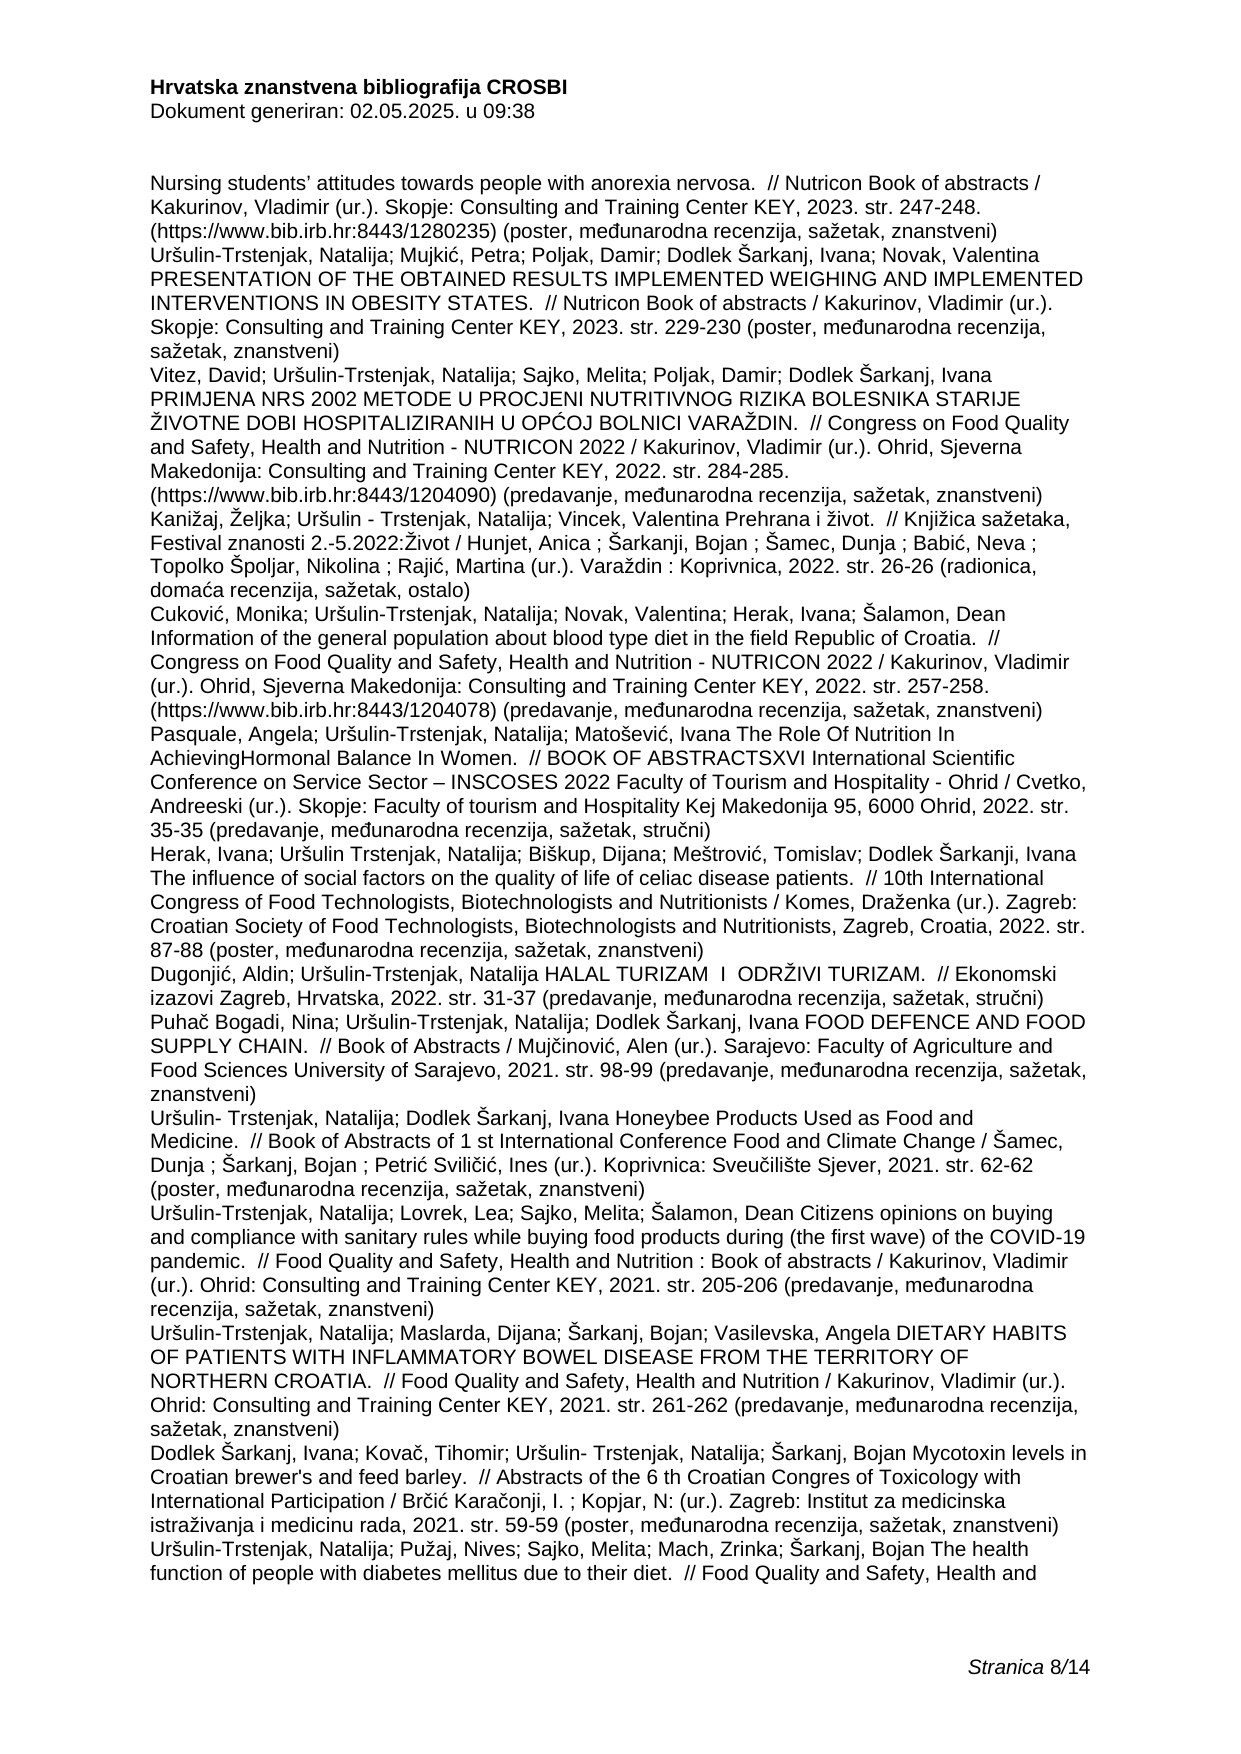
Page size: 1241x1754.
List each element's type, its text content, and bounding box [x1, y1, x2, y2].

text Pasquale, Angela; Uršulin-Trstenjak, Natalija; Matošević, Ivana [150, 722, 1090, 842]
text Dugonjić, Aldin; Uršulin-Trstenjak, Natalija [150, 962, 1090, 1009]
text Dodlek Šarkanj, Ivana; Kovač, Tihomir; Uršulin- Trstenjak, Natalija; Šarkanj, Bojan [150, 1441, 1090, 1537]
text Uršulin-Trstenjak, Natalija; Lovrek, Lea; Sajko, Melita; Šalamon, Dean [150, 1201, 1090, 1321]
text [150, 171, 1090, 243]
text Uršulin-Trstenjak, Natalija; Mujkić, Petra; Poljak, Damir; Dodlek Šarkanj, Ivana; Novak, Valentina [150, 243, 1090, 363]
text Cuković, Monika; Uršulin-Trstenjak, Natalija; Novak, Valentina; Herak, Ivana; Šalamon, Dean [150, 602, 1090, 722]
text Kanižaj, Željka; Uršulin - Trstenjak, Natalija; Vincek, Valentina [150, 506, 1090, 602]
text Vitez, David; Uršulin-Trstenjak, Natalija; Sajko, Melita; Poljak, Damir; Dodlek Šarkanj, Ivana [150, 363, 1090, 506]
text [150, 1537, 1090, 1584]
text Herak, Ivana; Uršulin Trstenjak, Natalija; Biškup, Dijana; Meštrović, Tomislav; Dodlek Šarkanji, Ivana [150, 842, 1090, 962]
text Uršulin-Trstenjak, Natalija; Maslarda, Dijana; Šarkanj, Bojan; Vasilevska, Angela [150, 1321, 1090, 1441]
text Uršulin- Trstenjak, Natalija; Dodlek Šarkanj, Ivana [150, 1105, 1090, 1201]
text Puhač Bogadi, Nina; Uršulin-Trstenjak, Natalija; Dodlek Šarkanj, Ivana [150, 1009, 1090, 1105]
